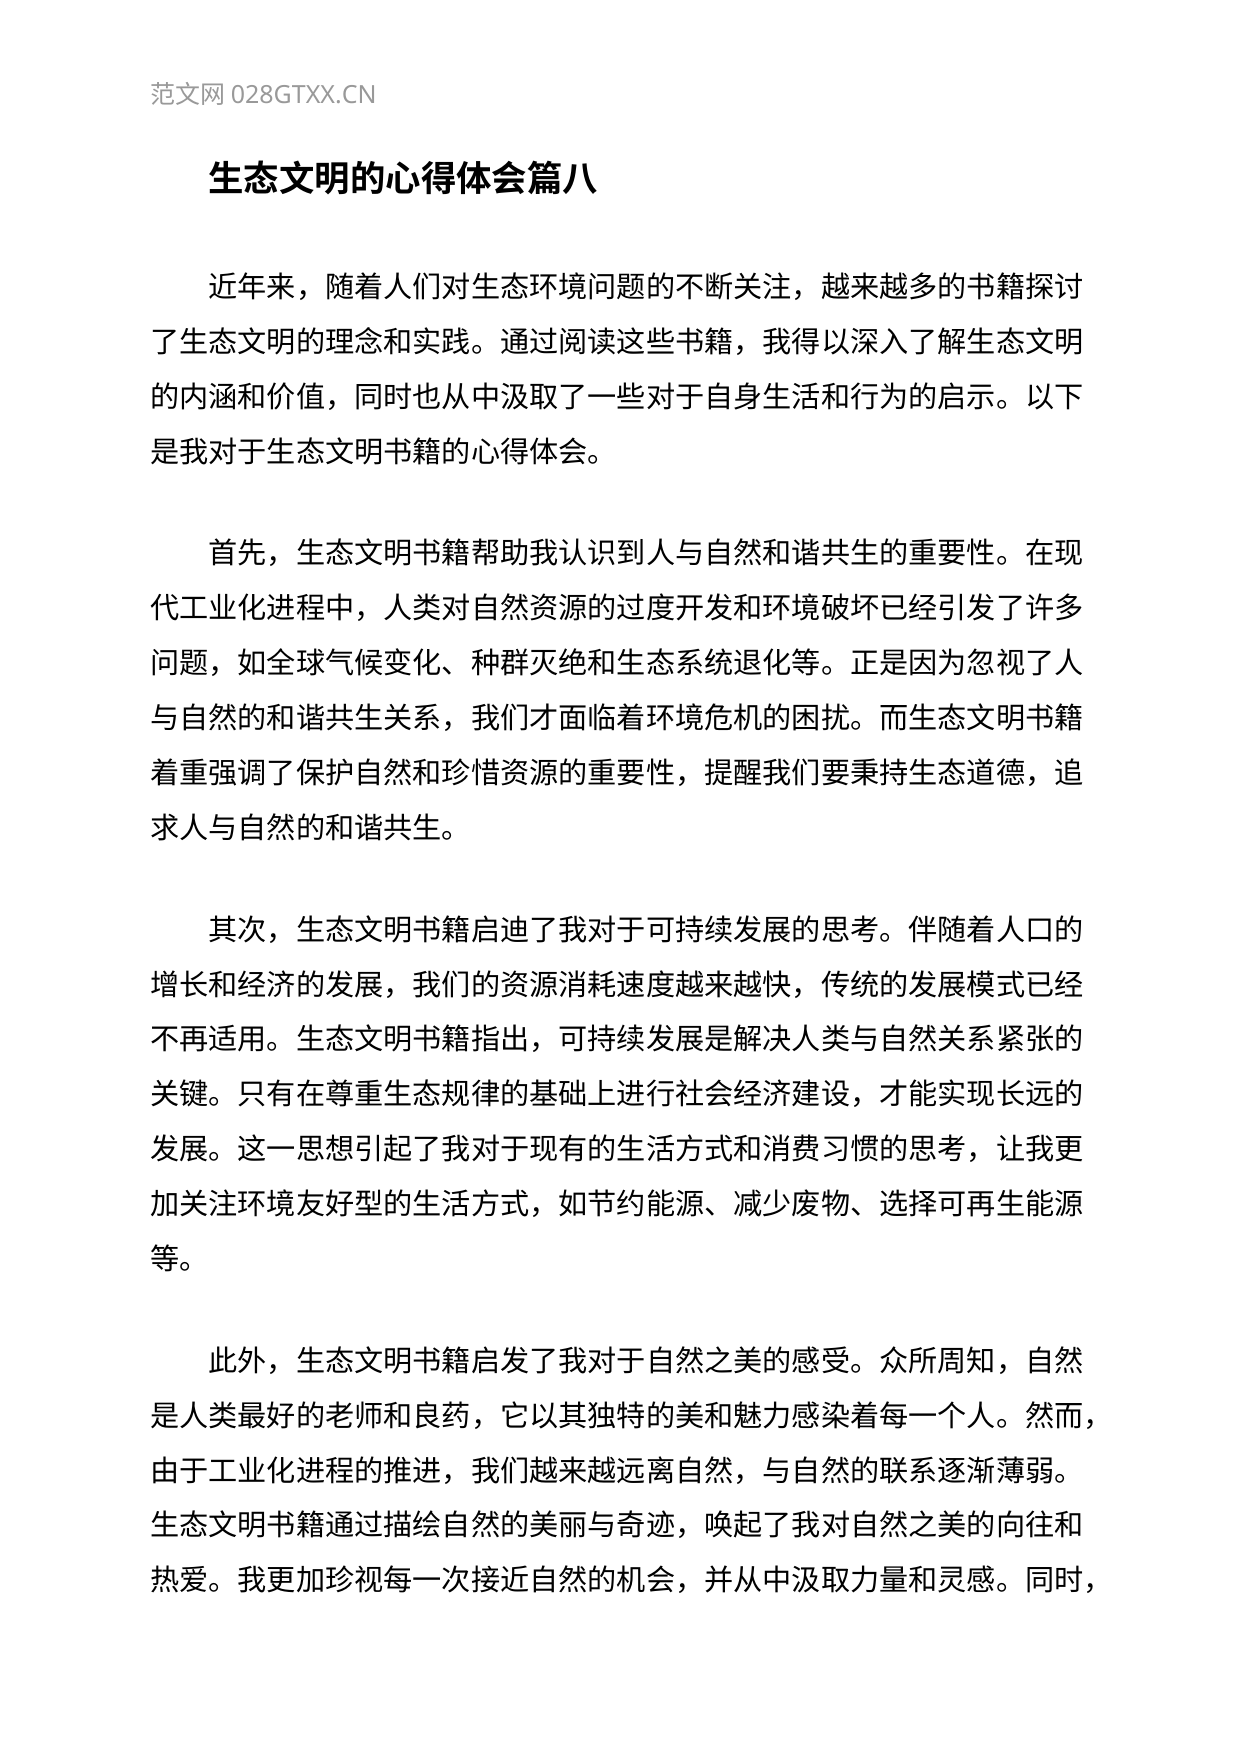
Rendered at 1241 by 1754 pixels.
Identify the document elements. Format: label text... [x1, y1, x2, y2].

text 其次，生态文明书籍启迪了我对于可持续发展的思考。伴随着人口的增长和经济的发展，我们的资源消耗速度越来越快，传统的发展模式已经不再适用。生态文明书籍指出，可持续发展是解决人类与自然关系紧张的关键。只有在尊重生态规律的基础上进行社会经济建设，才能实现长远的发展。这一思想引起了我对于现有的生活方式和消费习惯的思考，让我更加关注环境友好型的生活方式，如节约能源、减少废物、选择可再生能源等。 [150, 906, 1090, 1278]
text 近年来，随着人们对生态环境问题的不断关注，越来越多的书籍探讨了生态文明的理念和实践。通过阅读这些书籍，我得以深入了解生态文明的内涵和价值，同时也从中汲取了一些对于自身生活和行为的启示。以下是我对于生态文明书籍的心得体会。 [150, 263, 1090, 470]
text 生态文明的心得体会篇八 [150, 150, 1090, 201]
text 首先，生态文明书籍帮助我认识到人与自然和谐共生的重要性。在现代工业化进程中，人类对自然资源的过度开发和环境破坏已经引发了许多问题，如全球气候变化、种群灭绝和生态系统退化等。正是因为忽视了人与自然的和谐共生关系，我们才面临着环境危机的困扰。而生态文明书籍着重强调了保护自然和珍惜资源的重要性，提醒我们要秉持生态道德，追求人与自然的和谐共生。 [150, 530, 1090, 847]
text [150, 1337, 1090, 1599]
